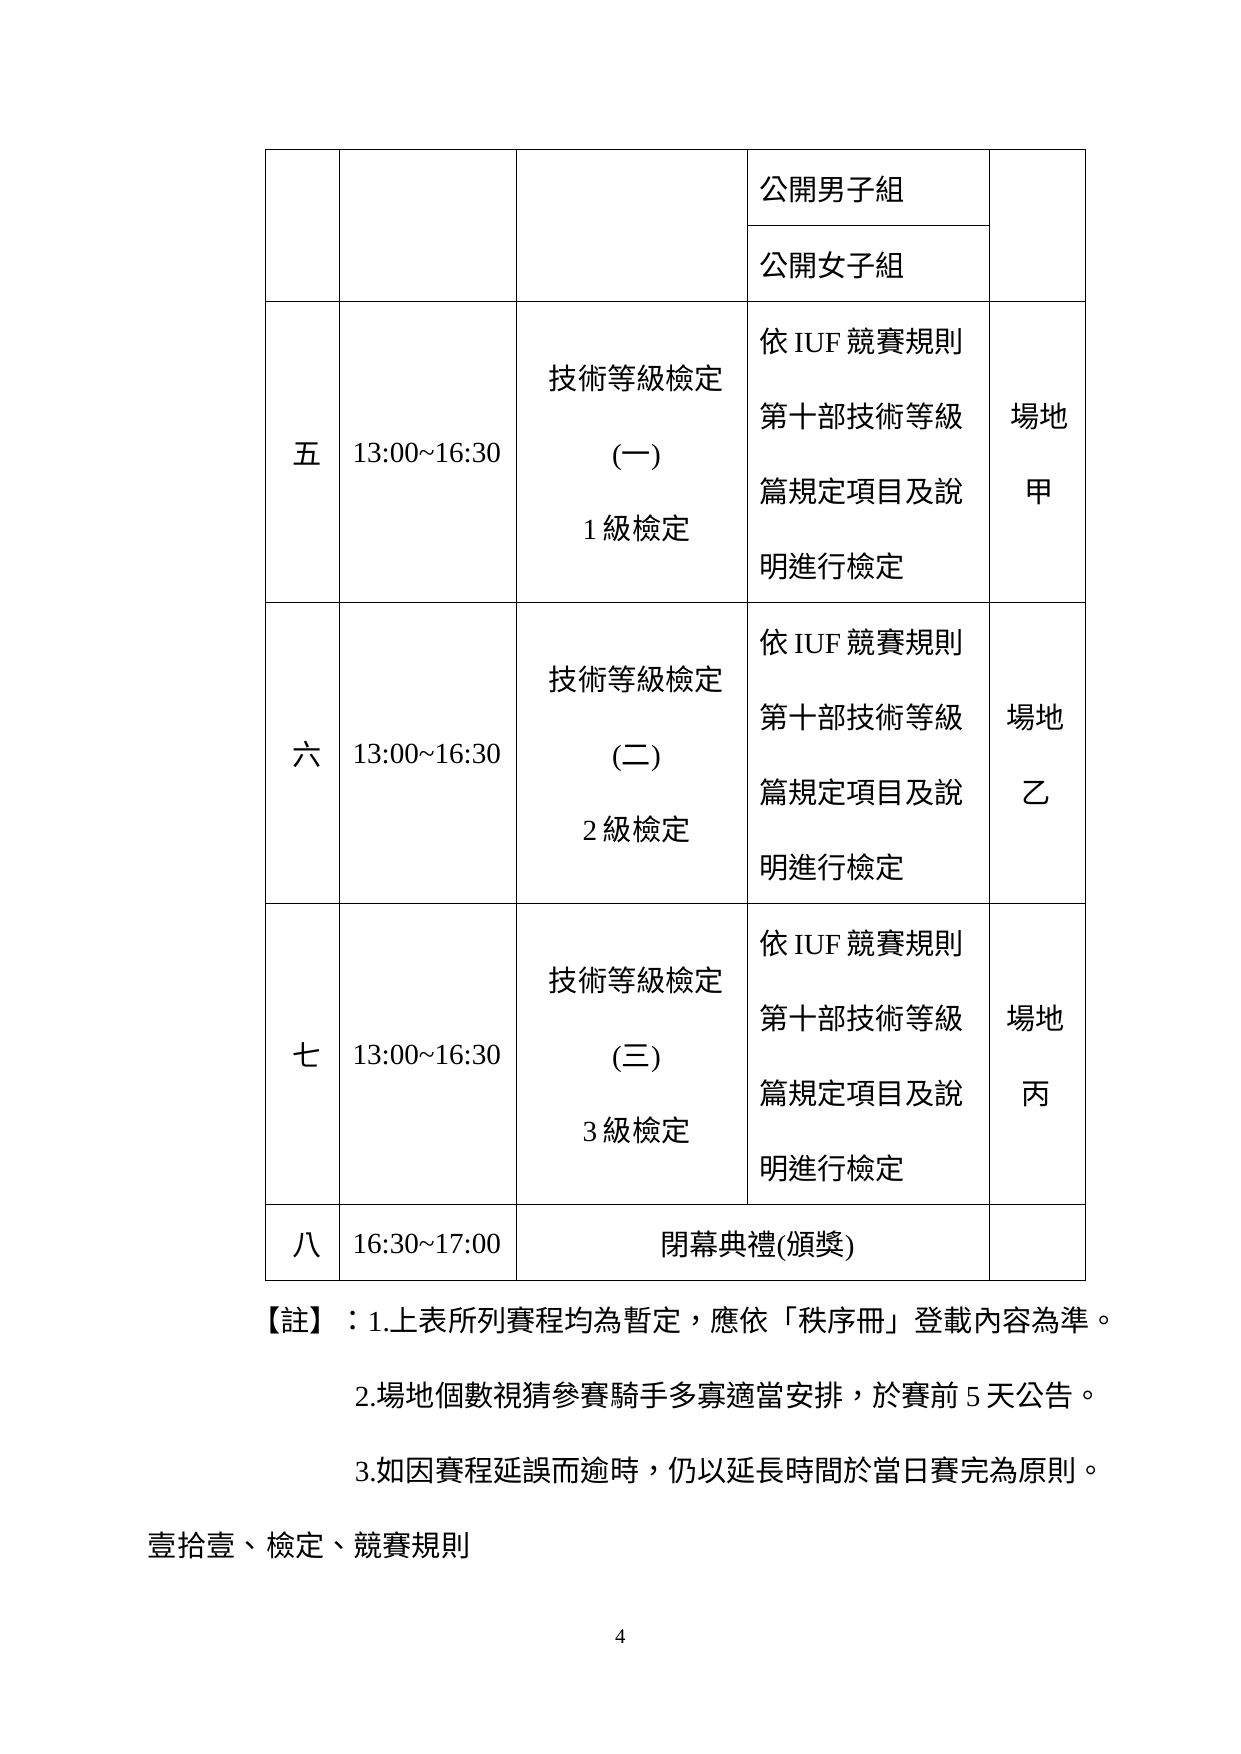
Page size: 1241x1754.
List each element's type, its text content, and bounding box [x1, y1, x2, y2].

table_cell 13:00~16:30 [340, 904, 516, 1204]
table_cell 公開男子組 [748, 150, 989, 225]
text 3.如因賽程延誤而逾時，仍以延長時間於當日賽完為原則。 [354, 1431, 1092, 1506]
table_cell 技術等級檢定 (一) 1級檢定 [517, 302, 747, 602]
text 2.場地個數視猜參賽騎手多寡適當安排，於賽前5天公告。 [354, 1356, 1092, 1431]
table_cell [990, 1205, 1085, 1280]
table_cell 公開女子組 [748, 226, 989, 301]
table_cell 七 [266, 904, 339, 1204]
table_cell 八 [266, 1205, 339, 1280]
table_cell 13:00~16:30 [340, 302, 516, 602]
table_cell 六 [266, 603, 339, 903]
table_cell 五 [266, 302, 339, 602]
text 【註】：1.上表所列賽程均為暫定，應依「秩序冊」登載內容為準。 [251, 1281, 1092, 1356]
table_cell 場地 乙 [990, 603, 1085, 903]
table_cell 場地甲 [990, 302, 1085, 602]
table_cell 依IUF競賽規則第十部技術等級篇規定項目及說明進行檢定 [748, 603, 989, 903]
list 檢定、競賽規則 [148, 1506, 1092, 1581]
table_cell 13:00~16:30 [340, 603, 516, 903]
table_cell 依IUF競賽規則第十部技術等級篇規定項目及說明進行檢定 [748, 302, 989, 602]
table_cell 16:30~17:00 [340, 1205, 516, 1280]
table_cell 依IUF競賽規則第十部技術等級篇規定項目及說明進行檢定 [748, 904, 989, 1204]
table_cell 技術等級檢定 (二) 2級檢定 [517, 603, 747, 903]
table_cell 技術等級檢定 (三) 3級檢定 [517, 904, 747, 1204]
table_cell 閉幕典禮(頒獎) [517, 1205, 989, 1280]
table_cell 場地 丙 [990, 904, 1085, 1204]
